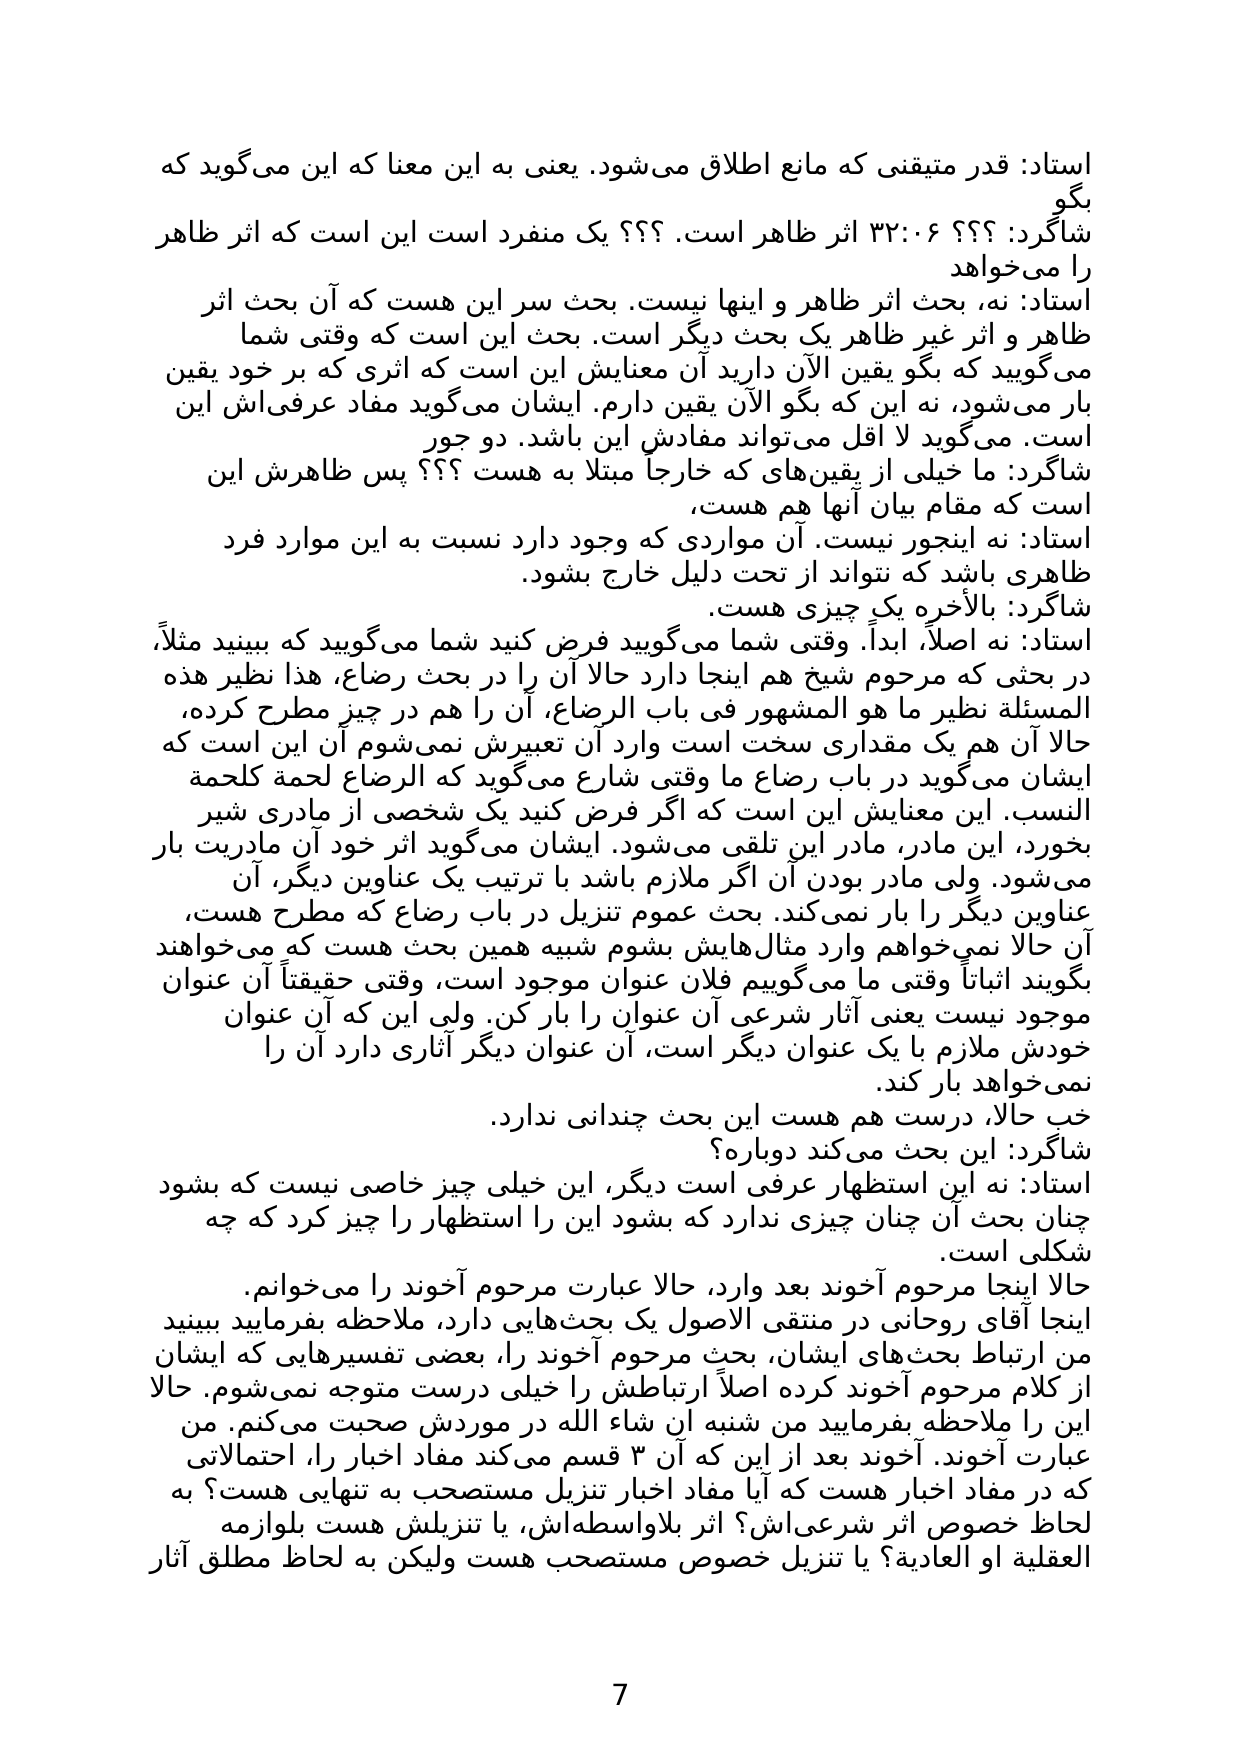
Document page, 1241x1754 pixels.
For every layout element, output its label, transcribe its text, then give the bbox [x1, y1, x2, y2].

text شاگرد: ؟؟؟ ۳۲:۰۶ اثر ظاهر است. ؟؟؟ یک منفرد است این است که اثر ظاهر را می‌خواهد [148, 216, 1092, 283]
text شاگرد: بالأخره یک چیزی هست. [148, 589, 1092, 623]
text استاد: نه این استظهار عرفی است دیگر، این خیلی چیز خاصی نیست که بشود چنان بحث آن چنان چیزی ندارد که بشود این را استظهار را چیز کرد که چه شکلی است. [148, 1166, 1092, 1268]
text شاگرد: این بحث می‌کند دوباره؟ [148, 1132, 1092, 1166]
text شاگرد: ما خیلی از یقین‌های که خارجاً مبتلا به هست ؟؟؟ پس ظاهرش این است که مقام بیان آنها هم هست، [148, 453, 1092, 521]
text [148, 1302, 1092, 1574]
text حالا اینجا مرحوم آخوند بعد وارد، حالا عبارت مرحوم آخوند را می‌خوانم. [148, 1268, 1092, 1302]
text استاد: قدر متیقنی که مانع اطلاق می‌شود. یعنی به این معنا که این می‌گوید که بگو [148, 148, 1092, 216]
text استاد: نه اصلاً، ابداً. وقتی شما می‌گویید فرض کنید شما می‌گویید که ببینید مثلاً، در بحثی که مرحوم شیخ هم اینجا دارد حالا آن را در بحث رضاع، هذا نظیر هذه المسئلة نظیر ما هو المشهور فی باب الرضاع، آن را هم در چیز مطرح کرده، حالا آن هم یک مقداری سخت است وارد آن تعبیرش نمی‌شوم آن این است که ایشان می‌گوید در باب رضاع ما وقتی شارع می‌گوید که الرضاع لحمة کلحمة النسب. این معنایش این است که اگر فرض کنید یک شخصی از مادری شیر بخورد، این مادر، مادر این تلقی می‌شود. ایشان می‌گوید اثر خود آن مادریت بار می‌شود. ولی مادر بودن آن اگر ملازم باشد با ترتیب یک عناوین دیگر، آن عناوین دیگر را بار نمی‌کند. بحث عموم تنزیل در باب رضاع که مطرح هست، آن حالا نمی‌خواهم وارد مثال‌هایش بشوم شبیه همین بحث هست که می‌خواهند بگویند اثباتاً وقتی ما می‌گوییم فلان عنوان موجود است، وقتی حقیقتاً آن عنوان موجود نیست یعنی آثار شرعی آن عنوان را بار کن. ولی این که آن عنوان خودش ملازم با یک عنوان دیگر است، آن عنوان دیگر آثاری دارد آن را نمی‌خواهد بار کند. [148, 623, 1092, 1098]
text خب حالا، درست هم هست این بحث چندانی ندارد. [148, 1098, 1092, 1132]
text استاد: نه، بحث اثر ظاهر و اینها نیست. بحث سر این هست که آن بحث اثر ظاهر و اثر غیر ظاهر یک بحث دیگر است. بحث این است که وقتی شما می‌گویید که بگو یقین الآن دارید آن معنایش این است که اثری که بر خود یقین بار می‌شود، نه این که بگو الآن یقین دارم. ایشان می‌گوید مفاد عرفی‌اش این است. می‌گوید لا اقل می‌تواند مفادش این باشد. دو جور [148, 283, 1092, 453]
text استاد: نه اینجور نیست. آن مواردی که وجود دارد نسبت به این موارد فرد ظاهری باشد که نتواند از تحت دلیل خارج بشود. [148, 521, 1092, 589]
